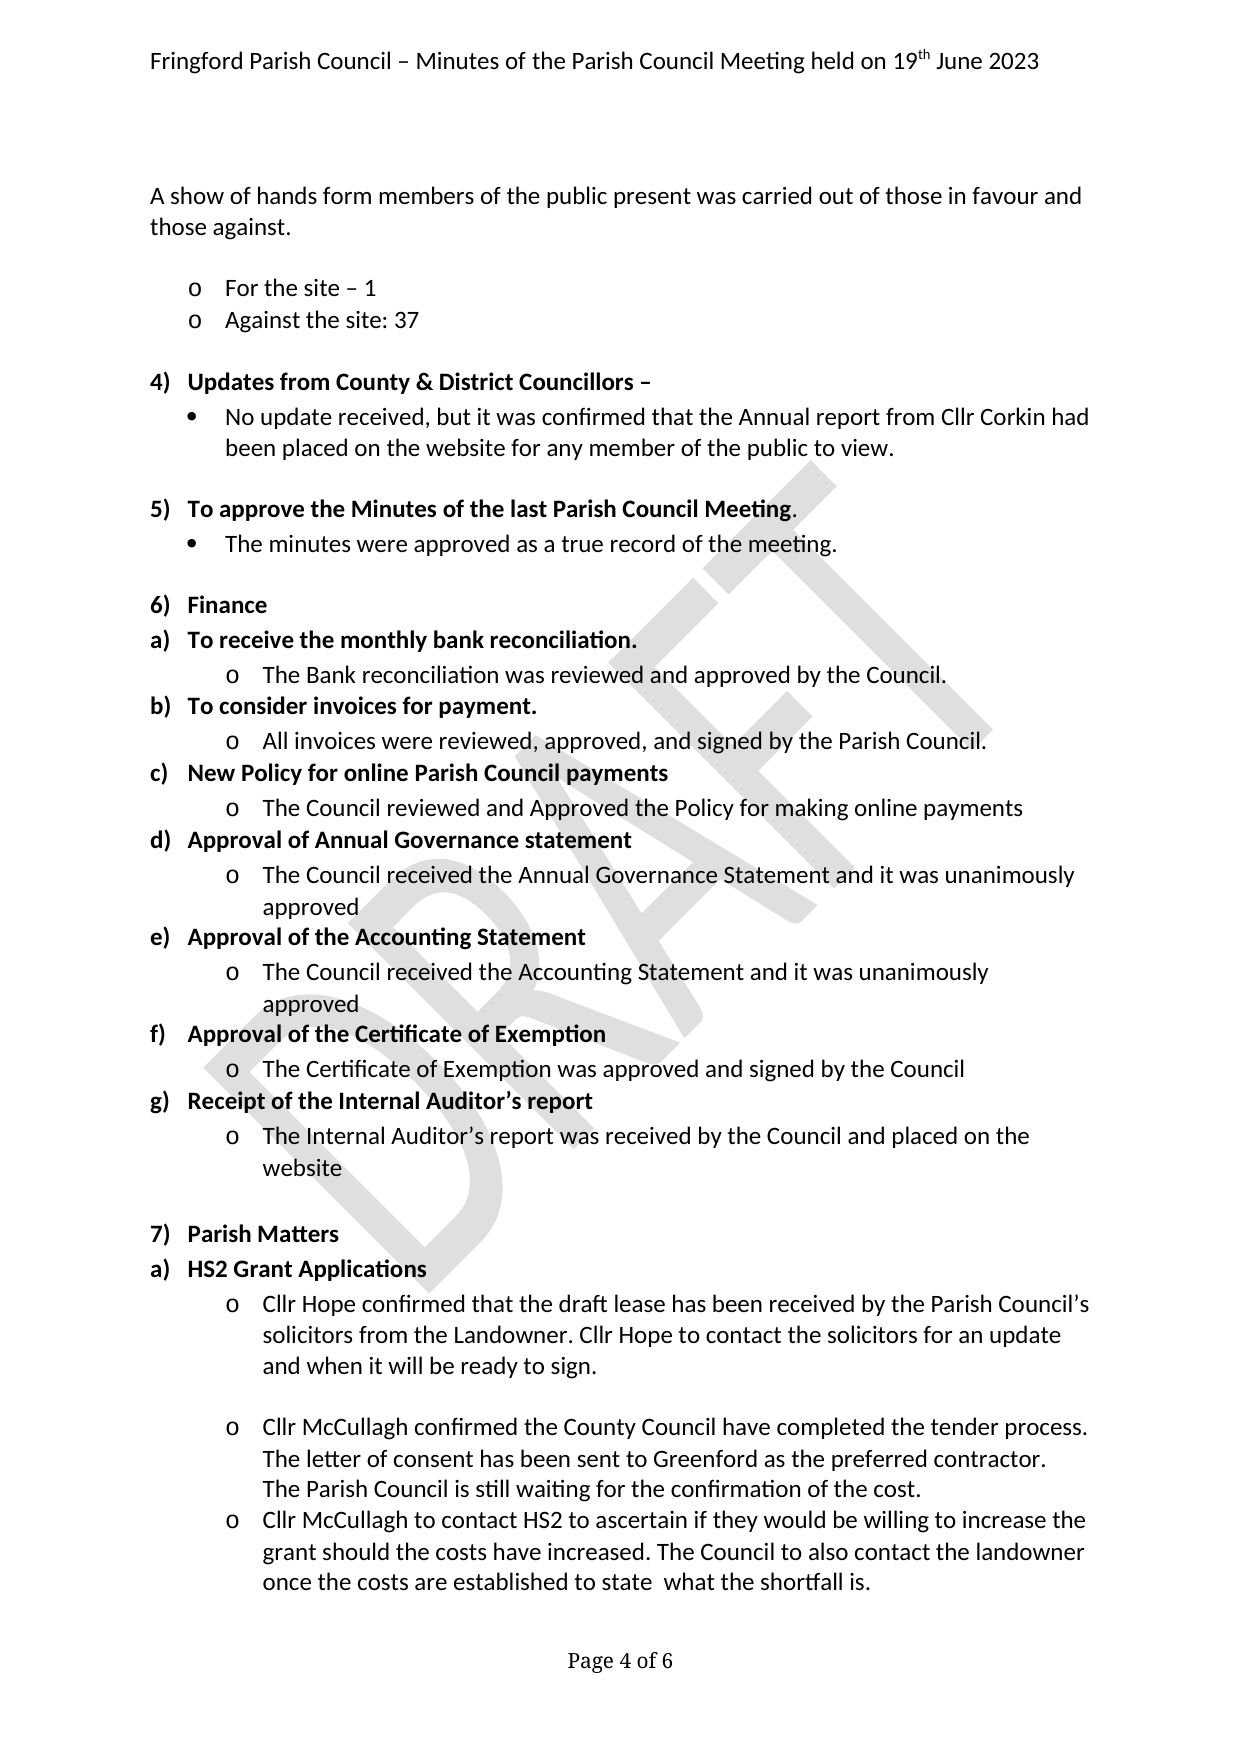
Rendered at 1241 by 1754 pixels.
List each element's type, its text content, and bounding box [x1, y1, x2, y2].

list The Certificate of Exemption was approved and signed by the Council [225, 1054, 1090, 1085]
list The minutes were approved as a true record of the meeting. [187, 528, 1090, 558]
list Parish Matters [150, 1218, 1090, 1248]
list Approval of the Certificate of Exemption [150, 1019, 1090, 1049]
text A show of hands form members of the public present was carried out of those in favour and those against. [150, 181, 1090, 242]
list All invoices were reviewed, approved, and signed by the Parish Council. [225, 726, 1090, 757]
list Cllr McCullagh to contact HS2 to ascertain if they would be willing to increase the grant should the costs have increased. The Council to also contact the landowner once the costs are established to state what the shortfall is. [225, 1504, 1090, 1597]
list To consider invoices for payment. [150, 691, 1090, 721]
list Cllr McCullagh confirmed the County Council have completed the tender process. The letter of consent has been sent to Greenford as the preferred contractor. The Parish Council is still waiting for the confirmation of the cost. [225, 1411, 1090, 1504]
list No update received, but it was confirmed that the Annual report from Cllr Corkin had been placed on the website for any member of the public to view. [187, 401, 1090, 462]
list To receive the monthly bank reconciliation. [150, 624, 1090, 654]
list Cllr Hope confirmed that the draft lease has been received by the Parish Council’s solicitors from the Landowner. Cllr Hope to contact the solicitors for an update and when it will be ready to sign. [225, 1288, 1090, 1381]
list Approval of Annual Governance statement [150, 824, 1090, 854]
list Finance [150, 589, 1090, 619]
list For the site – 1 [187, 272, 1090, 304]
list Updates from County & District Councillors – [150, 366, 1090, 397]
list New Policy for online Parish Council payments [150, 757, 1090, 788]
list Approval of the Accounting Statement [150, 921, 1090, 952]
list Receipt of the Internal Auditor’s report [150, 1085, 1090, 1116]
list The Internal Auditor’s report was received by the Council and placed on the website [225, 1120, 1090, 1183]
list The Council received the Accounting Statement and it was unanimously approved [225, 956, 1090, 1019]
list The Bank reconciliation was reviewed and approved by the Council. [225, 659, 1090, 691]
list To approve the Minutes of the last Parish Council Meeting. [150, 493, 1090, 523]
list The Council reviewed and Approved the Policy for making online payments [225, 792, 1090, 824]
list The Council received the Annual Governance Statement and it was unanimously approved [225, 859, 1090, 921]
list Against the site: 37 [187, 304, 1090, 336]
list HS2 Grant Applications [150, 1253, 1090, 1283]
